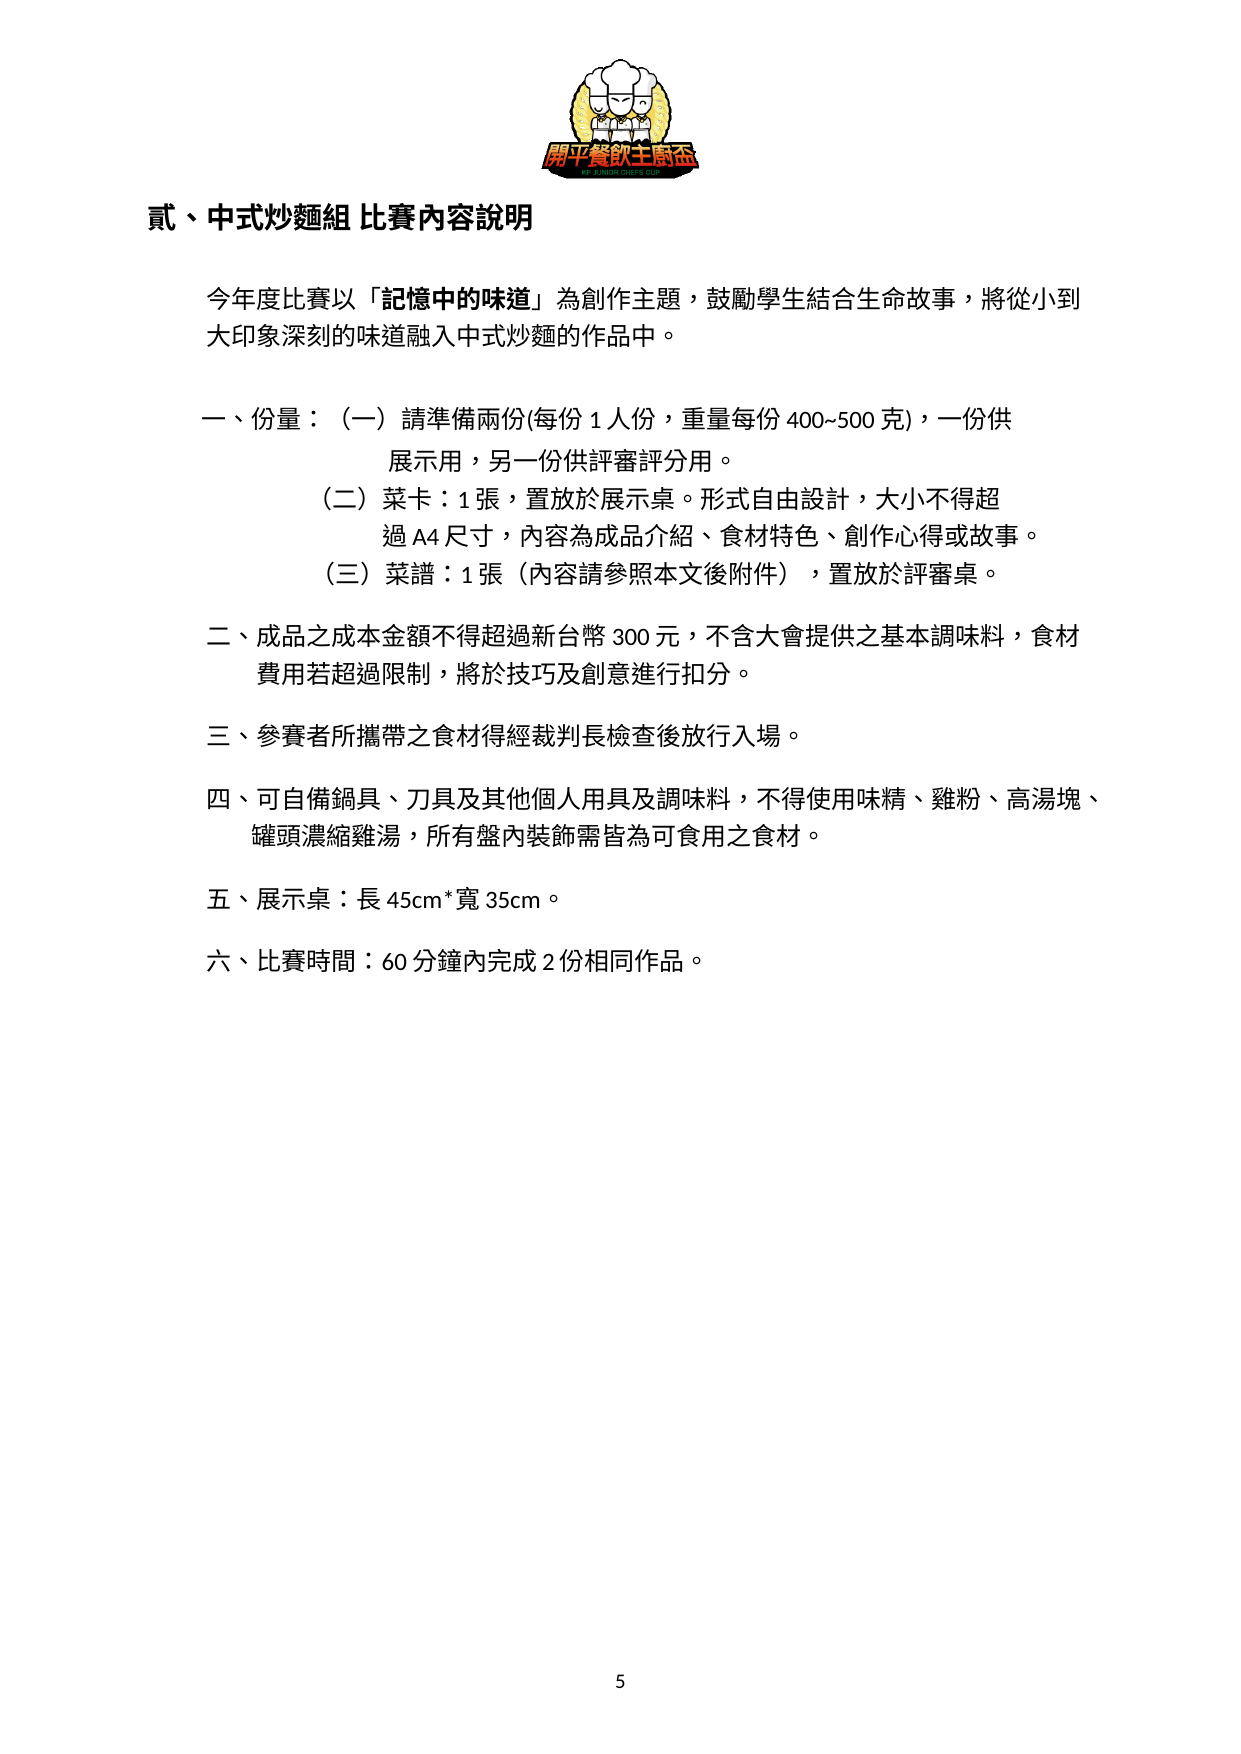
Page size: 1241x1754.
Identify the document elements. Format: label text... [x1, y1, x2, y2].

text 貳、中式炒麵組 比賽內容說明 [148, 179, 1092, 254]
text 一、份量：（一）請準備兩份(每份1人份，重量每份400~)，一份供 [163, 395, 1092, 437]
text 過A4尺寸，內容為成品介紹、食材特色、創作心得或故事。 [244, 516, 1092, 554]
text 今年度比賽以「記憶中的味道」為創作主題，鼓勵學生結合生命故事，將從小到大印象深刻的味道融入中式炒麵的作品中。 [207, 279, 1092, 354]
text （三）菜譜：1張（內容請參照本文後附件），置放於評審桌。 [148, 554, 1092, 591]
text 二、成品之成本金額不得超過新台幣300元，不含大會提供之基本調味料，食材費用若超過限制，將於技巧及創意進行扣分。 [207, 616, 1092, 691]
picture [541, 59, 699, 179]
text 三、參賽者所攜帶之食材得經裁判長檢查後放行入場。 [206, 716, 1092, 754]
text （二）菜卡：1張，置放於展示桌。形式自由設計，大小不得超 [244, 479, 1092, 516]
text 六、比賽時間：60分鐘內完成2份相同作品。 [206, 941, 1092, 979]
text 四、可自備鍋具、刀具及其他個人用具及調味料，不得使用味精、雞粉、高湯塊、罐頭濃縮雞湯，所有盤內裝飾需皆為可食用之食材。 [206, 779, 1092, 854]
text 五、展示桌：長45cm*寬35cm。 [206, 879, 1092, 916]
text 展示用，另一份供評審評分用。 [163, 437, 1092, 479]
